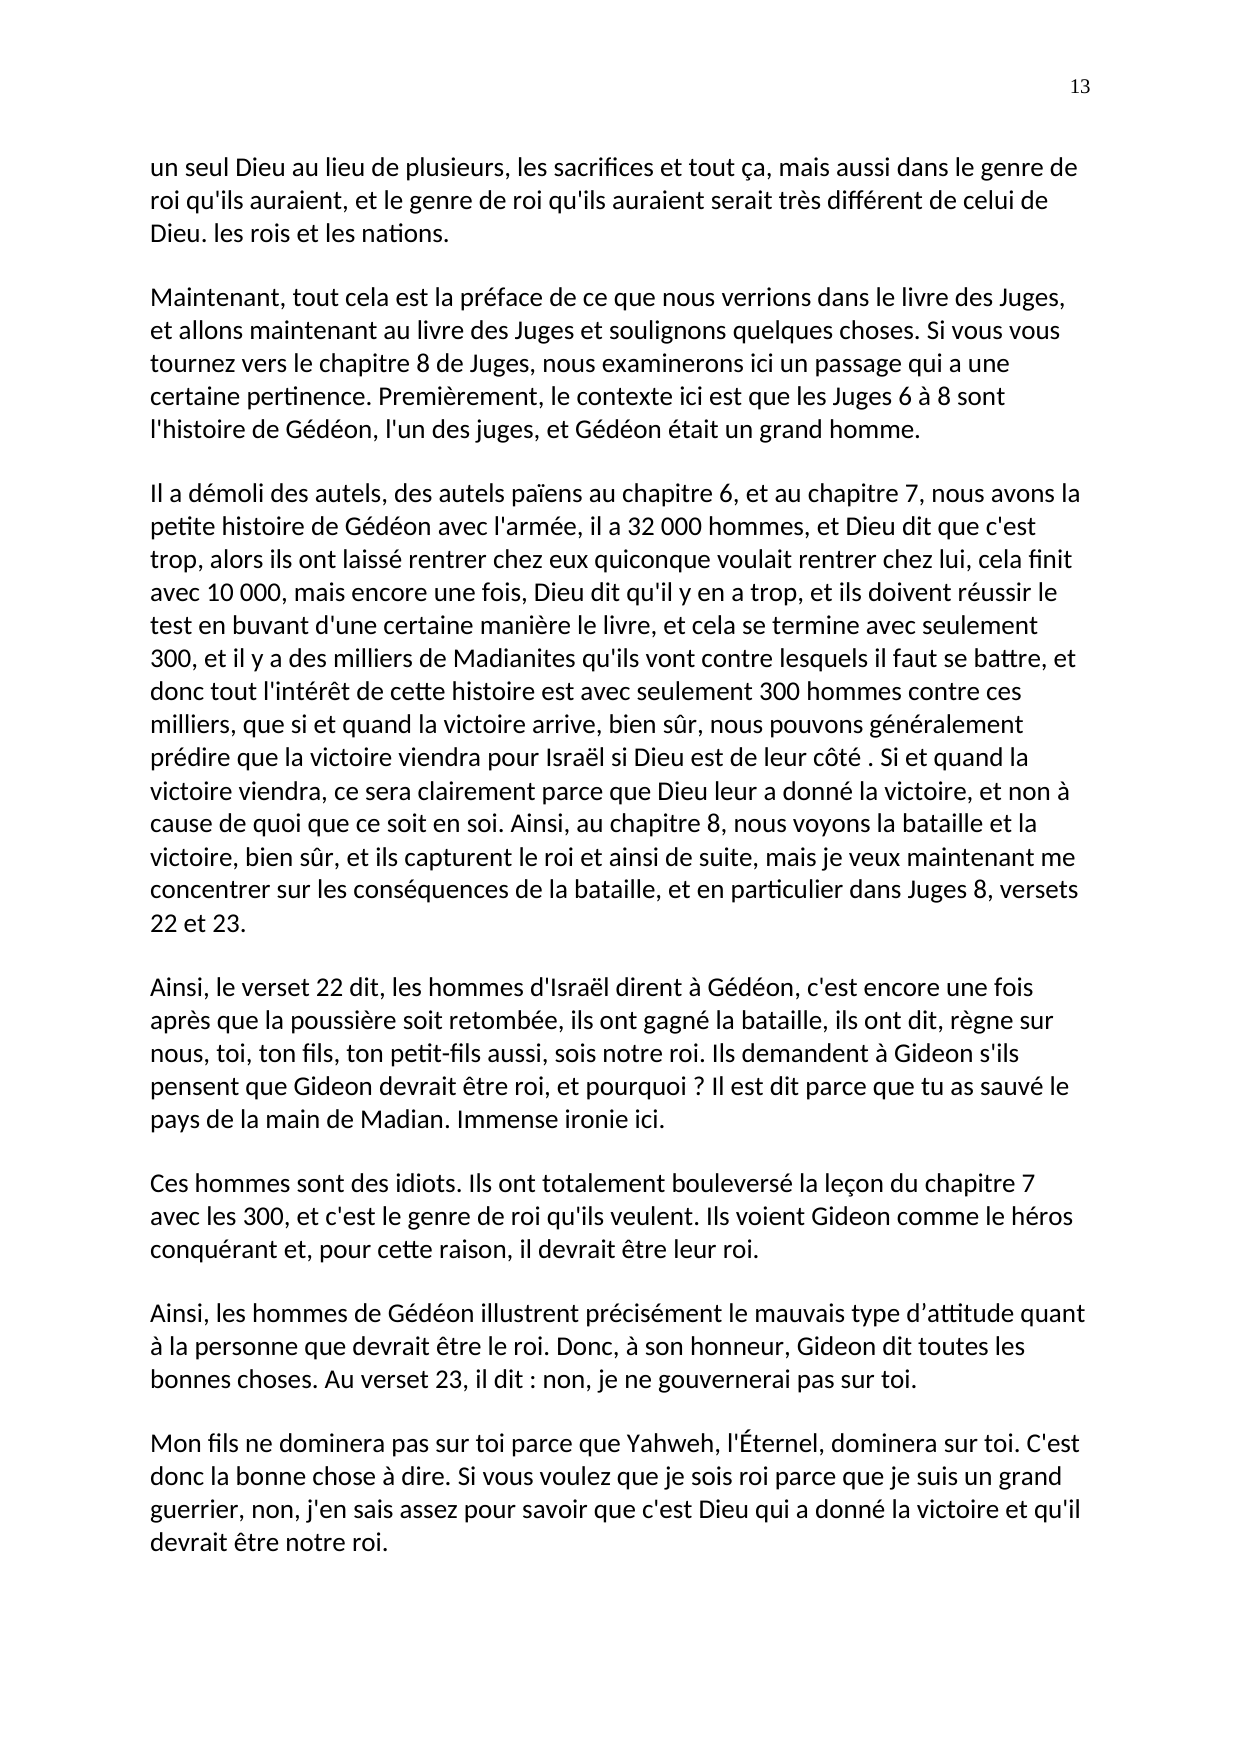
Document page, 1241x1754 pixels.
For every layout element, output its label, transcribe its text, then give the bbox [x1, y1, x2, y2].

text Ainsi, les hommes de Gédéon illustrent précisément le mauvais type d’attitude quant à la personne que devrait être le roi. Donc, à son honneur, Gideon dit toutes les bonnes choses. Au verset 23, il dit : non, je ne gouvernerai pas sur toi. [150, 1296, 1090, 1395]
text Maintenant, tout cela est la préface de ce que nous verrions dans le livre des Juges, et allons maintenant au livre des Juges et soulignons quelques choses. Si vous vous tournez vers le chapitre 8 de Juges, nous examinerons ici un passage qui a une certaine pertinence. Premièrement, le contexte ici est que les Juges 6 à 8 sont l'histoire de Gédéon, l'un des juges, et Gédéon était un grand homme. [150, 280, 1090, 445]
text Ainsi, le verset 22 dit, les hommes d'Israël dirent à Gédéon, c'est encore une fois après que la poussière soit retombée, ils ont gagné la bataille, ils ont dit, règne sur nous, toi, ton fils, ton petit-fils aussi, sois notre roi. Ils demandent à Gideon s'ils pensent que Gideon devrait être roi, et pourquoi ? Il est dit parce que tu as sauvé le pays de la main de Madian. Immense ironie ici. [150, 970, 1090, 1135]
text Il a démoli des autels, des autels païens au chapitre 6, et au chapitre 7, nous avons la petite histoire de Gédéon avec l'armée, il a 32 000 hommes, et Dieu dit que c'est trop, alors ils ont laissé rentrer chez eux quiconque voulait rentrer chez lui, cela finit avec 10 000, mais encore une fois, Dieu dit qu'il y en a trop, et ils doivent réussir le test en buvant d'une certaine manière le livre, et cela se termine avec seulement 300, et il y a des milliers de Madianites qu'ils vont contre lesquels il faut se battre, et donc tout l'intérêt de cette histoire est avec seulement 300 hommes contre ces milliers, que si et quand la victoire arrive, bien sûr, nous pouvons généralement prédire que la victoire viendra pour Israël si Dieu est de leur côté . Si et quand la victoire viendra, ce sera clairement parce que Dieu leur a donné la victoire, et non à cause de quoi que ce soit en soi. Ainsi, au chapitre 8, nous voyons la bataille et la victoire, bien sûr, et ils capturent le roi et ainsi de suite, mais je veux maintenant me concentrer sur les conséquences de la bataille, et en particulier dans Juges 8, versets 22 et 23. [150, 476, 1090, 939]
text Mon fils ne dominera pas sur toi parce que Yahweh, l'Éternel, dominera sur toi. C'est donc la bonne chose à dire. Si vous voulez que je sois roi parce que je suis un grand guerrier, non, j'en sais assez pour savoir que c'est Dieu qui a donné la victoire et qu'il devrait être notre roi. [150, 1427, 1090, 1559]
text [150, 150, 1090, 249]
text Ces hommes sont des idiots. Ils ont totalement bouleversé la leçon du chapitre 7 avec les 300, et c'est le genre de roi qu'ils veulent. Ils voient Gideon comme le héros conquérant et, pour cette raison, il devrait être leur roi. [150, 1166, 1090, 1265]
